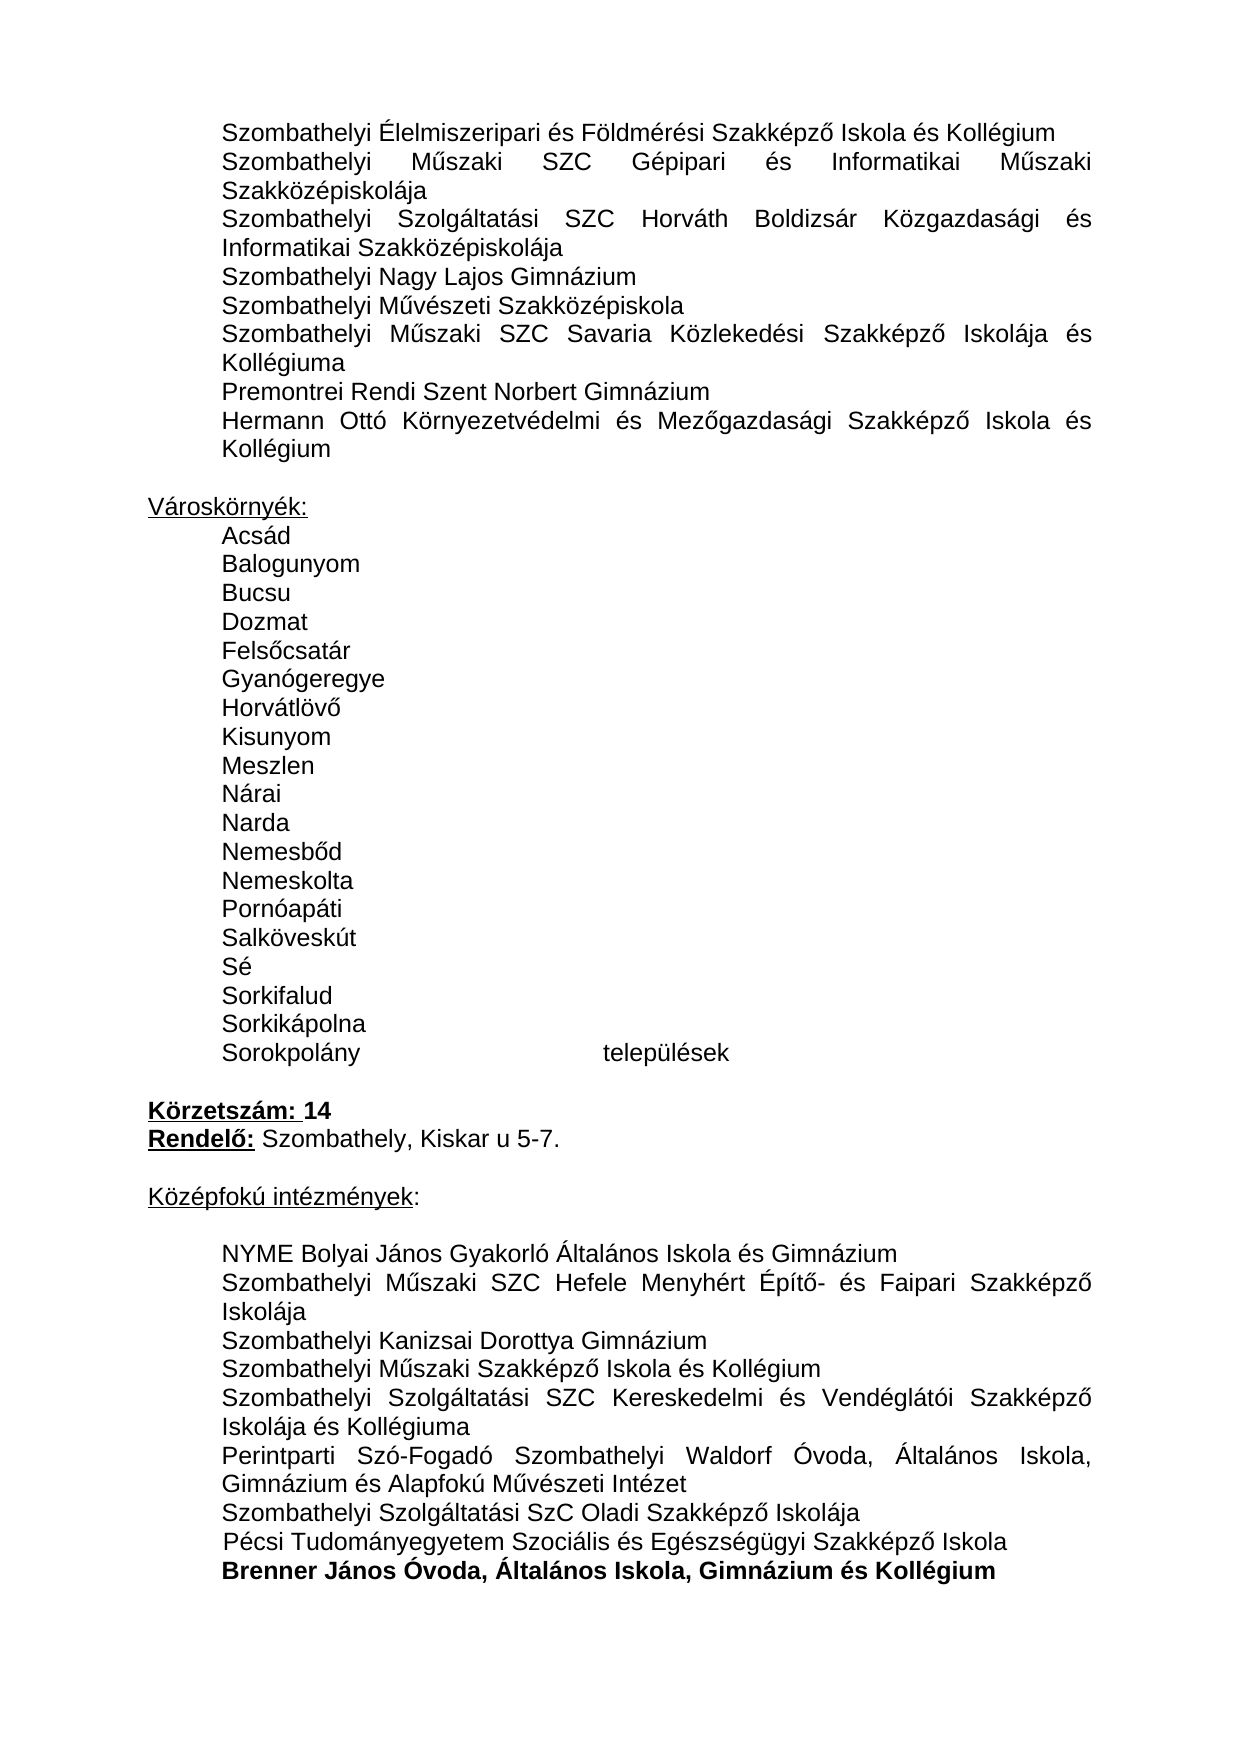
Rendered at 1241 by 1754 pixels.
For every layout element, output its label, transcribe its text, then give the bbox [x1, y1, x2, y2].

text Salköveskút [221, 923, 1093, 952]
text Pécsi Tudományegyetem Szociális és Egészségügyi Szakképző Iskola [148, 1527, 1093, 1556]
text Sé [221, 952, 1093, 981]
text Dozmat [221, 607, 1093, 636]
text Hermann Ottó Környezetvédelmi és Mezőgazdasági Szakképző Iskola és Kollégium [221, 406, 1093, 463]
text Szombathelyi Műszaki Szakképző Iskola és Kollégium [221, 1354, 1093, 1383]
text Szombathelyi Műszaki SZC Savaria Közlekedési Szakképző Iskolája és Kollégiuma [221, 319, 1093, 377]
text Szombathelyi Szolgáltatási SZC Kereskedelmi és Vendéglátói Szakképző Iskolája és Kollégiuma [221, 1383, 1093, 1441]
text Városkörnyék: [148, 492, 1093, 521]
text Sorokpolány települések [221, 1038, 1093, 1067]
text Narda [221, 808, 1093, 837]
text Szombathelyi Szolgáltatási SZC Horváth Boldizsár Közgazdasági és Informatikai Szakközépiskolája [221, 204, 1093, 262]
text Gyanógeregye [221, 664, 1093, 693]
text Meszlen [221, 751, 1093, 779]
text Sorkikápolna [221, 1009, 1093, 1038]
text Horvátlövő [221, 693, 1093, 722]
text Sorkifalud [221, 981, 1093, 1009]
text Középfokú intézmények: [148, 1182, 1093, 1211]
text Felsőcsatár [221, 636, 1093, 664]
text Rendelő: Szombathely, Kiskar u 5-7. [148, 1124, 1093, 1153]
text Szombathelyi Műszaki SZC Hefele Menyhért Építő- és Faipari Szakképző Iskolája [221, 1268, 1093, 1326]
text Nemesbőd [221, 837, 1093, 866]
text Perintparti Szó-Fogadó Szombathelyi Waldorf Óvoda, Általános Iskola, Gimnázium és Alapfokú Művészeti Intézet [221, 1441, 1093, 1498]
text Szombathelyi Műszaki SZC Gépipari és Informatikai Műszaki Szakközépiskolája [221, 147, 1093, 204]
text Bucsu [221, 578, 1093, 607]
text Szombathelyi Kanizsai Dorottya Gimnázium [221, 1326, 1093, 1354]
text Premontrei Rendi Szent Norbert Gimnázium [221, 377, 1093, 406]
text Brenner János Óvoda, Általános Iskola, Gimnázium és Kollégium [221, 1556, 1093, 1584]
text Szombathelyi Élelmiszeripari és Földmérési Szakképző Iskola és Kollégium [221, 118, 1093, 147]
text Nemeskolta [221, 866, 1093, 894]
text Nárai [221, 779, 1093, 808]
text Pornóapáti [221, 894, 1093, 923]
text NYME Bolyai János Gyakorló Általános Iskola és Gimnázium [221, 1239, 1093, 1268]
text Szombathelyi Szolgáltatási SzC Oladi Szakképző Iskolája [221, 1498, 1093, 1527]
text Szombathelyi Nagy Lajos Gimnázium [148, 262, 1093, 291]
text Körzetszám: 14 [148, 1096, 1093, 1124]
text Szombathelyi Művészeti Szakközépiskola [148, 291, 1093, 319]
text Balogunyom [221, 549, 1093, 578]
text Acsád [221, 521, 1093, 549]
text Kisunyom [221, 722, 1093, 751]
